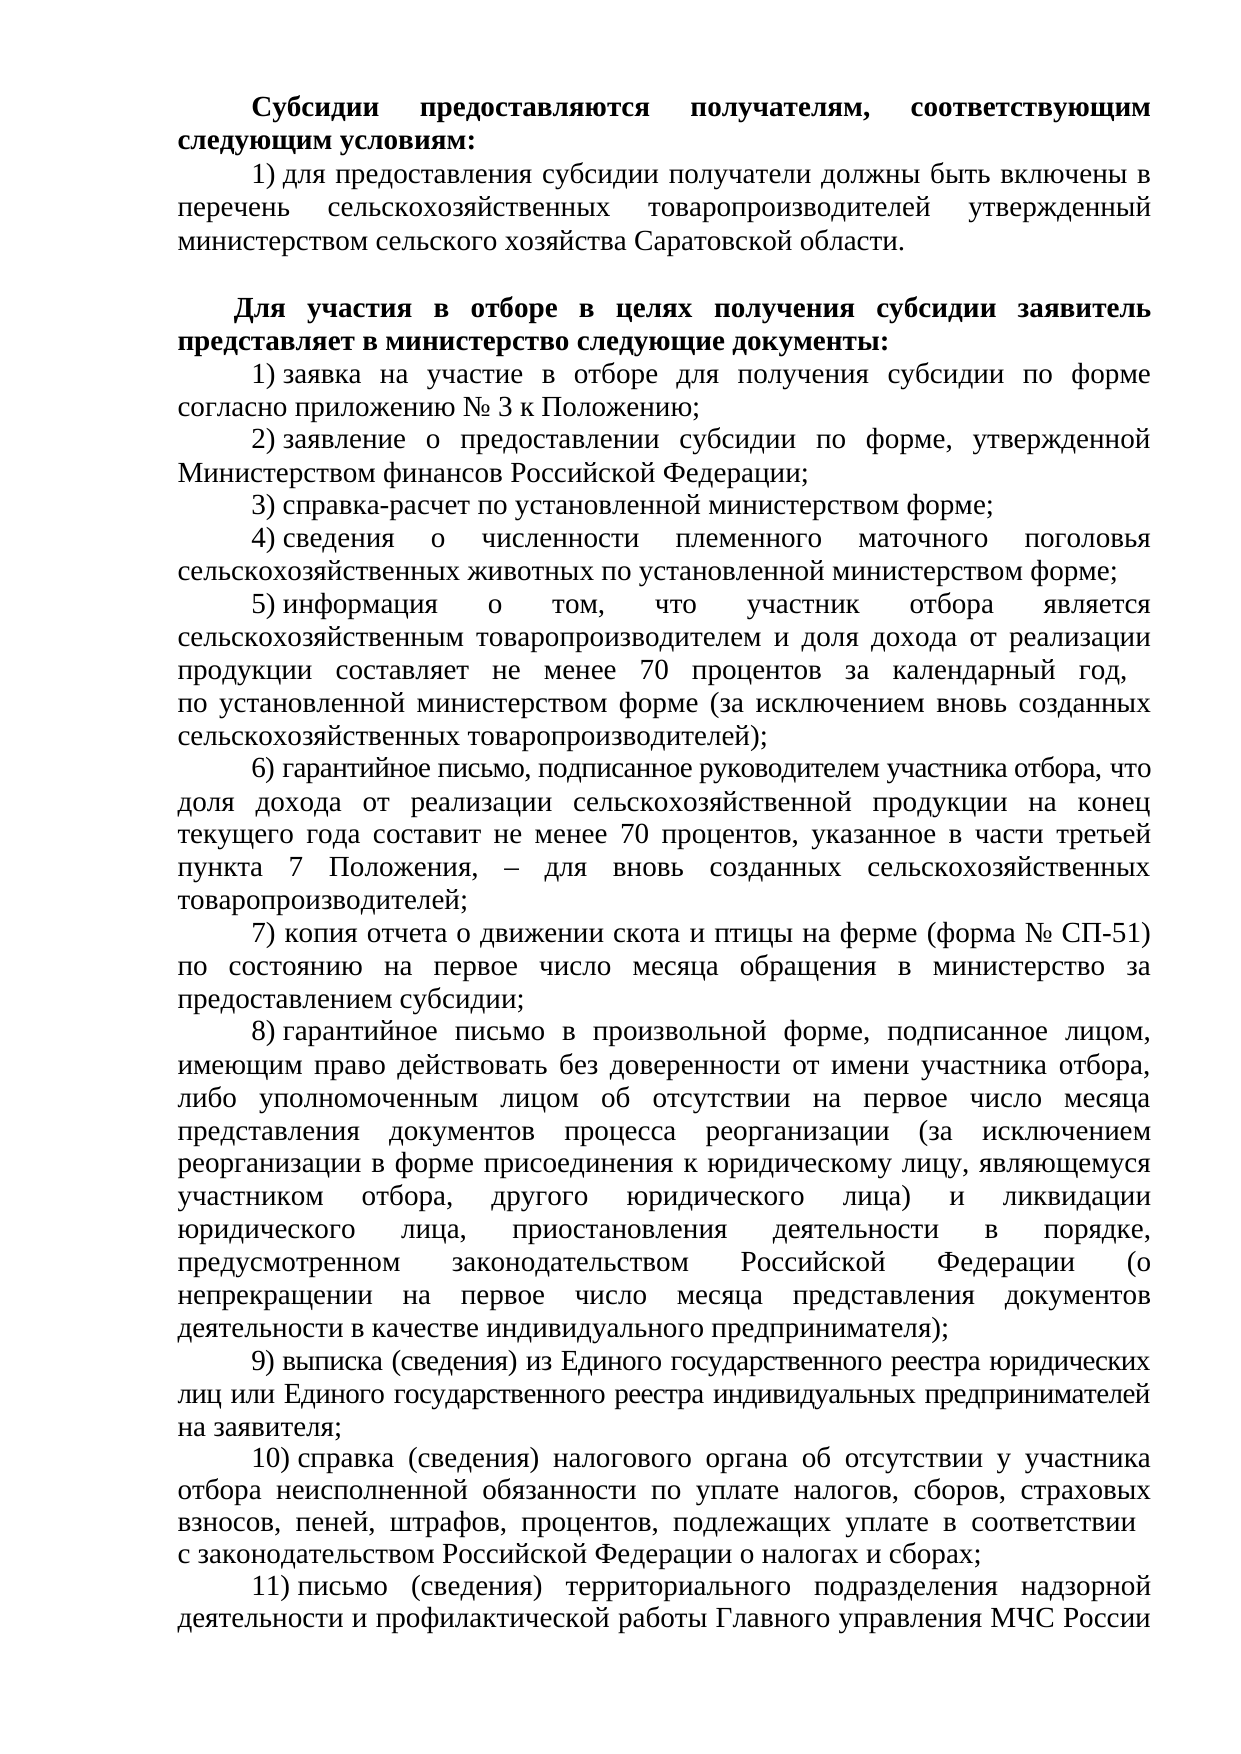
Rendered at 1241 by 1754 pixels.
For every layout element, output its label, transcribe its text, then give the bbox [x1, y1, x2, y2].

text 7) копия отчета о движении скота и птицы на ферме (форма № СП-51) по состоянию на первое число месяца обращения в министерство за предоставлением субсидии; [177, 916, 1152, 1014]
text 3) справка-расчет по установленной министерством форме; [177, 488, 1152, 521]
text 9) выписка (сведения) из Единого государственного реестра юридических лиц или Единого государственного реестра индивидуальных предпринимателей на заявителя; [177, 1344, 1152, 1442]
text 5) информация о том, что участник отбора является сельскохозяйственным товаропроизводителем и доля дохода от реализации продукции составляет не менее 70 процентов за календарный год, по установленной министерством форме (за исключением вновь созданных сельскохозяйственных товаропроизводителей); [177, 587, 1152, 751]
text Для участия в отборе в целях получения субсидии заявитель представляет в министерство следующие документы: [177, 290, 1152, 357]
text 1) для предоставления субсидии получатели должны быть включены в перечень сельскохозяйственных товаропроизводителей утвержденный министерством сельского хозяйства Саратовской области. [177, 156, 1152, 256]
text 8) гарантийное письмо в произвольной форме, подписанное лицом, имеющим право действовать без доверенности от имени участника отбора, либо уполномоченным лицом об отсутствии на первое число месяца представления документов процесса реорганизации (за исключением реорганизации в форме присоединения к юридическому лицу, являющемуся участником отбора, другого юридического лица) и ликвидации юридического лица, приостановления деятельности в порядке, предусмотренном законодательством Российской Федерации (о непрекращении на первое число месяца представления документов деятельности в качестве индивидуального предпринимателя); [177, 1014, 1152, 1344]
text 4) сведения о численности племенного маточного поголовья сельскохозяйственных животных по установленной министерством форме; [177, 521, 1152, 587]
text 6) гарантийное письмо, подписанное руководителем участника отбора, что доля дохода от реализации сельскохозяйственной продукции на конец текущего года составит не менее 70 процентов, указанное в части третьей пункта 7 Положения, – для вновь созданных сельскохозяйственных товаропроизводителей; [177, 751, 1152, 916]
text 1) заявка на участие в отборе для получения субсидии по форме согласно приложению № 3 к Положению; [177, 357, 1152, 423]
text 10) справка (сведения) налогового органа об отсутствии у участника отбора неисполненной обязанности по уплате налогов, сборов, страховых взносов, пеней, штрафов, процентов, подлежащих уплате в соответствии с законодательством Российской Федерации о налогах и сборах; [177, 1442, 1152, 1570]
text Субсидии предоставляются получателям, соответствующим следующим условиям: [177, 89, 1152, 156]
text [177, 1570, 1152, 1633]
text 2) заявление о предоставлении субсидии по форме, утвержденной Министерством финансов Российской Федерации; [177, 423, 1152, 488]
